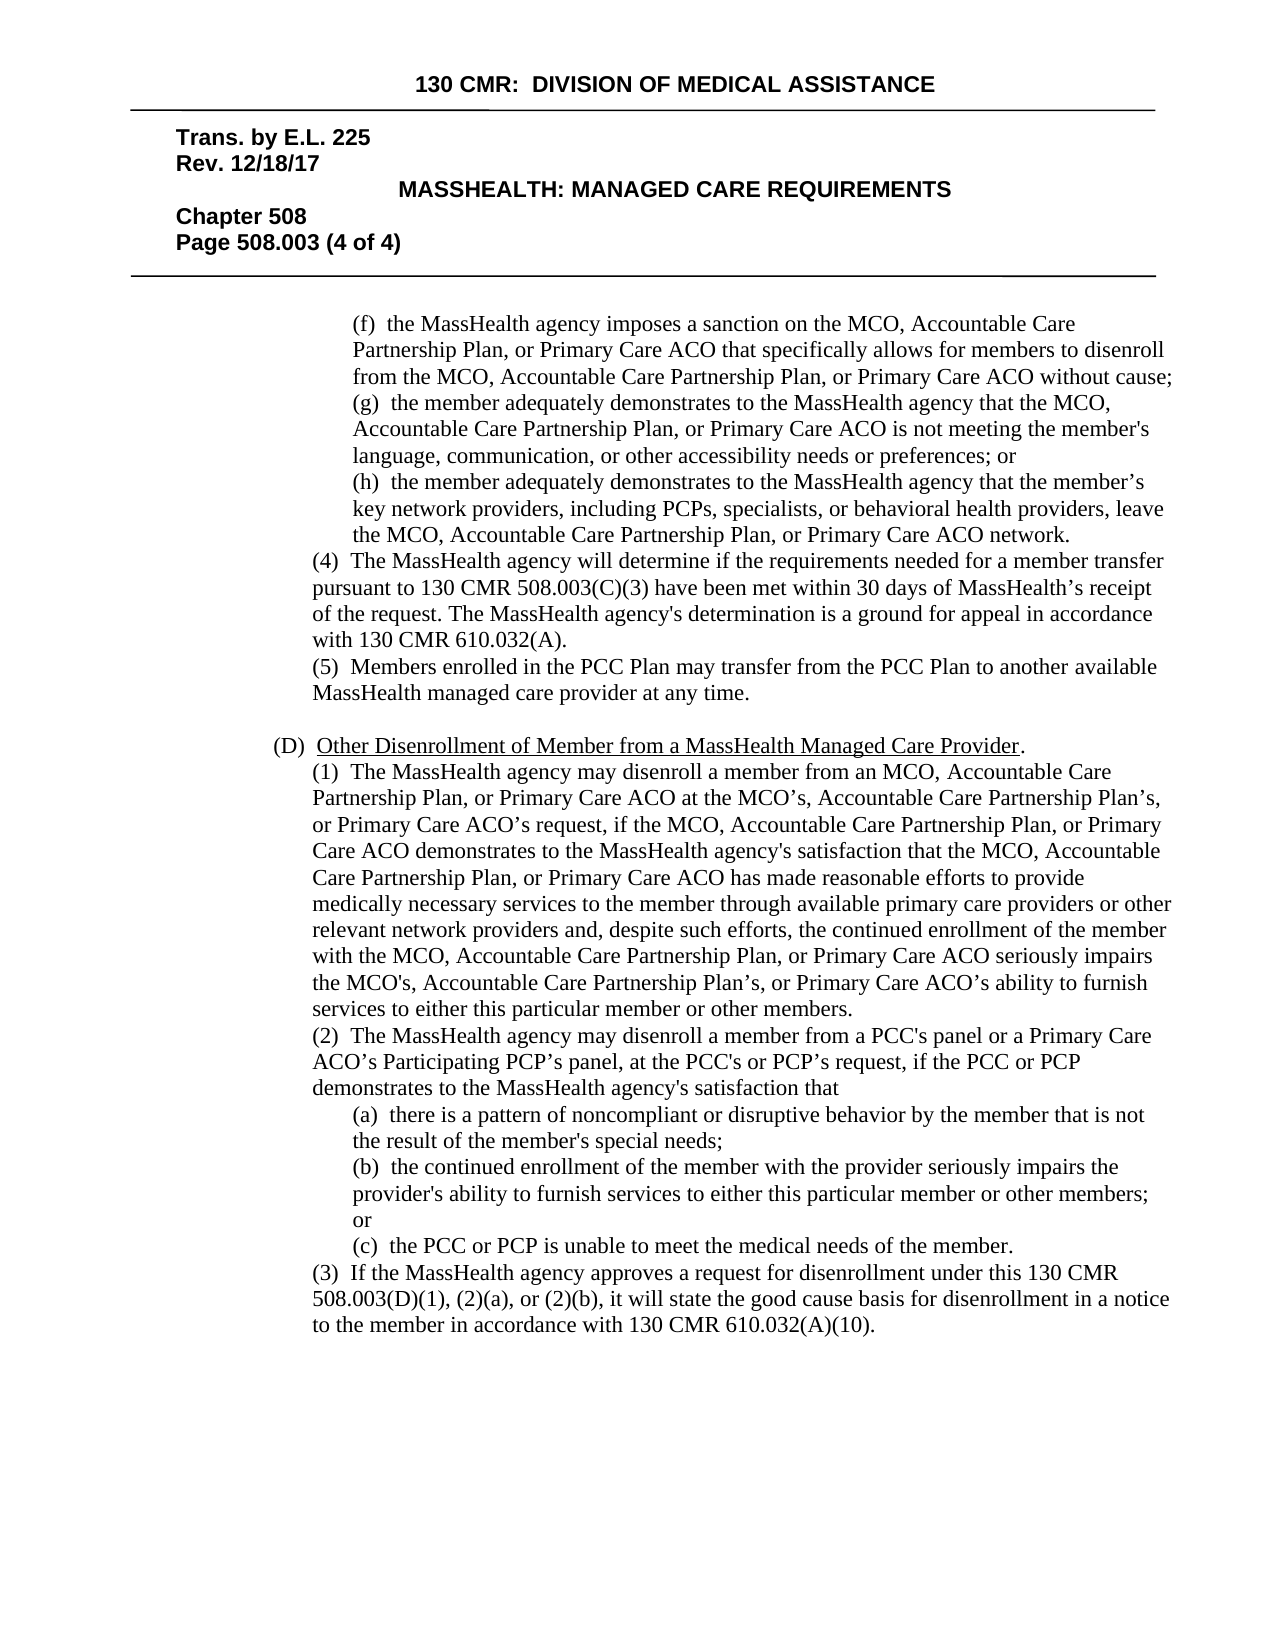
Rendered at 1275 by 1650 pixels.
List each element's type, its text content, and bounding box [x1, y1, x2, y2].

text (h) the member adequately demonstrates to the MassHealth agency that the member’s key network providers, including PCPs, specialists, or behavioral health providers, leave the MCO, Accountable Care Partnership Plan, or Primary Care ACO network. [352, 468, 1174, 547]
text Page 508.003 (4 of 4) [176, 229, 1174, 255]
text (2) The MassHealth agency may disenroll a member from a PCC's panel or a Primary Care ACO’s Participating PCP’s panel, at the PCC's or PCP’s request, if the PCC or PCP demonstrates to the MassHealth agency's satisfaction that [312, 1022, 1174, 1101]
text (5) Members enrolled in the PCC Plan may transfer from the PCC Plan to another available MassHealth managed care provider at any time. [312, 653, 1174, 705]
text (f) the MassHealth agency imposes a sanction on the MCO, Accountable Care Partnership Plan, or Primary Care ACO that specifically allows for members to disenroll from the MCO, Accountable Care Partnership Plan, or Primary Care ACO without cause; [352, 310, 1174, 389]
text (D) Other Disenrollment of Member from a MassHealth Managed Care Provider. [273, 732, 1174, 758]
text Chapter 508 [176, 203, 1174, 229]
text Rev. 12/18/17 [176, 150, 1174, 176]
text (a) there is a pattern of noncompliant or disruptive behavior by the member that is not the result of the member's special needs; [352, 1101, 1174, 1153]
text (3) If the MassHealth agency approves a request for disenrollment under this 130 CMR 508.003(D)(1), (2)(a), or (2)(b), it will state the good cause basis for disenrollment in a notice to the member in accordance with 130 CMR 610.032(A)(10). [312, 1259, 1174, 1338]
text 130 CMR: DIVISION OF MEDICAL ASSISTANCE [176, 71, 1174, 97]
text Trans. by E.L. 225 [176, 124, 1174, 150]
text (c) the PCC or PCP is unable to meet the medical needs of the member. [352, 1232, 1174, 1259]
text (1) The MassHealth agency may disenroll a member from an MCO, Accountable Care Partnership Plan, or Primary Care ACO at the MCO’s, Accountable Care Partnership Plan’s, or Primary Care ACO’s request, if the MCO, Accountable Care Partnership Plan, or Primary Care ACO demonstrates to the MassHealth agency's satisfaction that the MCO, Accountable Care Partnership Plan, or Primary Care ACO has made reasonable efforts to provide medically necessary services to the member through available primary care providers or other relevant network providers and, despite such efforts, the continued enrollment of the member with the MCO, Accountable Care Partnership Plan, or Primary Care ACO seriously impairs the MCO's, Accountable Care Partnership Plan’s, or Primary Care ACO’s ability to furnish services to either this particular member or other members. [312, 758, 1174, 1022]
text (g) the member adequately demonstrates to the MassHealth agency that the MCO, Accountable Care Partnership Plan, or Primary Care ACO is not meeting the member's language, communication, or other accessibility needs or preferences; or [352, 389, 1174, 468]
text (4) The MassHealth agency will determine if the requirements needed for a member transfer pursuant to 130 CMR 508.003(C)(3) have been met within 30 days of MassHealth’s receipt of the request. The MassHealth agency's determination is a ground for appeal in accordance with 130 CMR 610.032(A). [312, 547, 1174, 653]
text MASSHEALTH: MANAGED CARE REQUIREMENTS [176, 176, 1174, 203]
text (b) the continued enrollment of the member with the provider seriously impairs the provider's ability to furnish services to either this particular member or other members; or [352, 1153, 1174, 1232]
